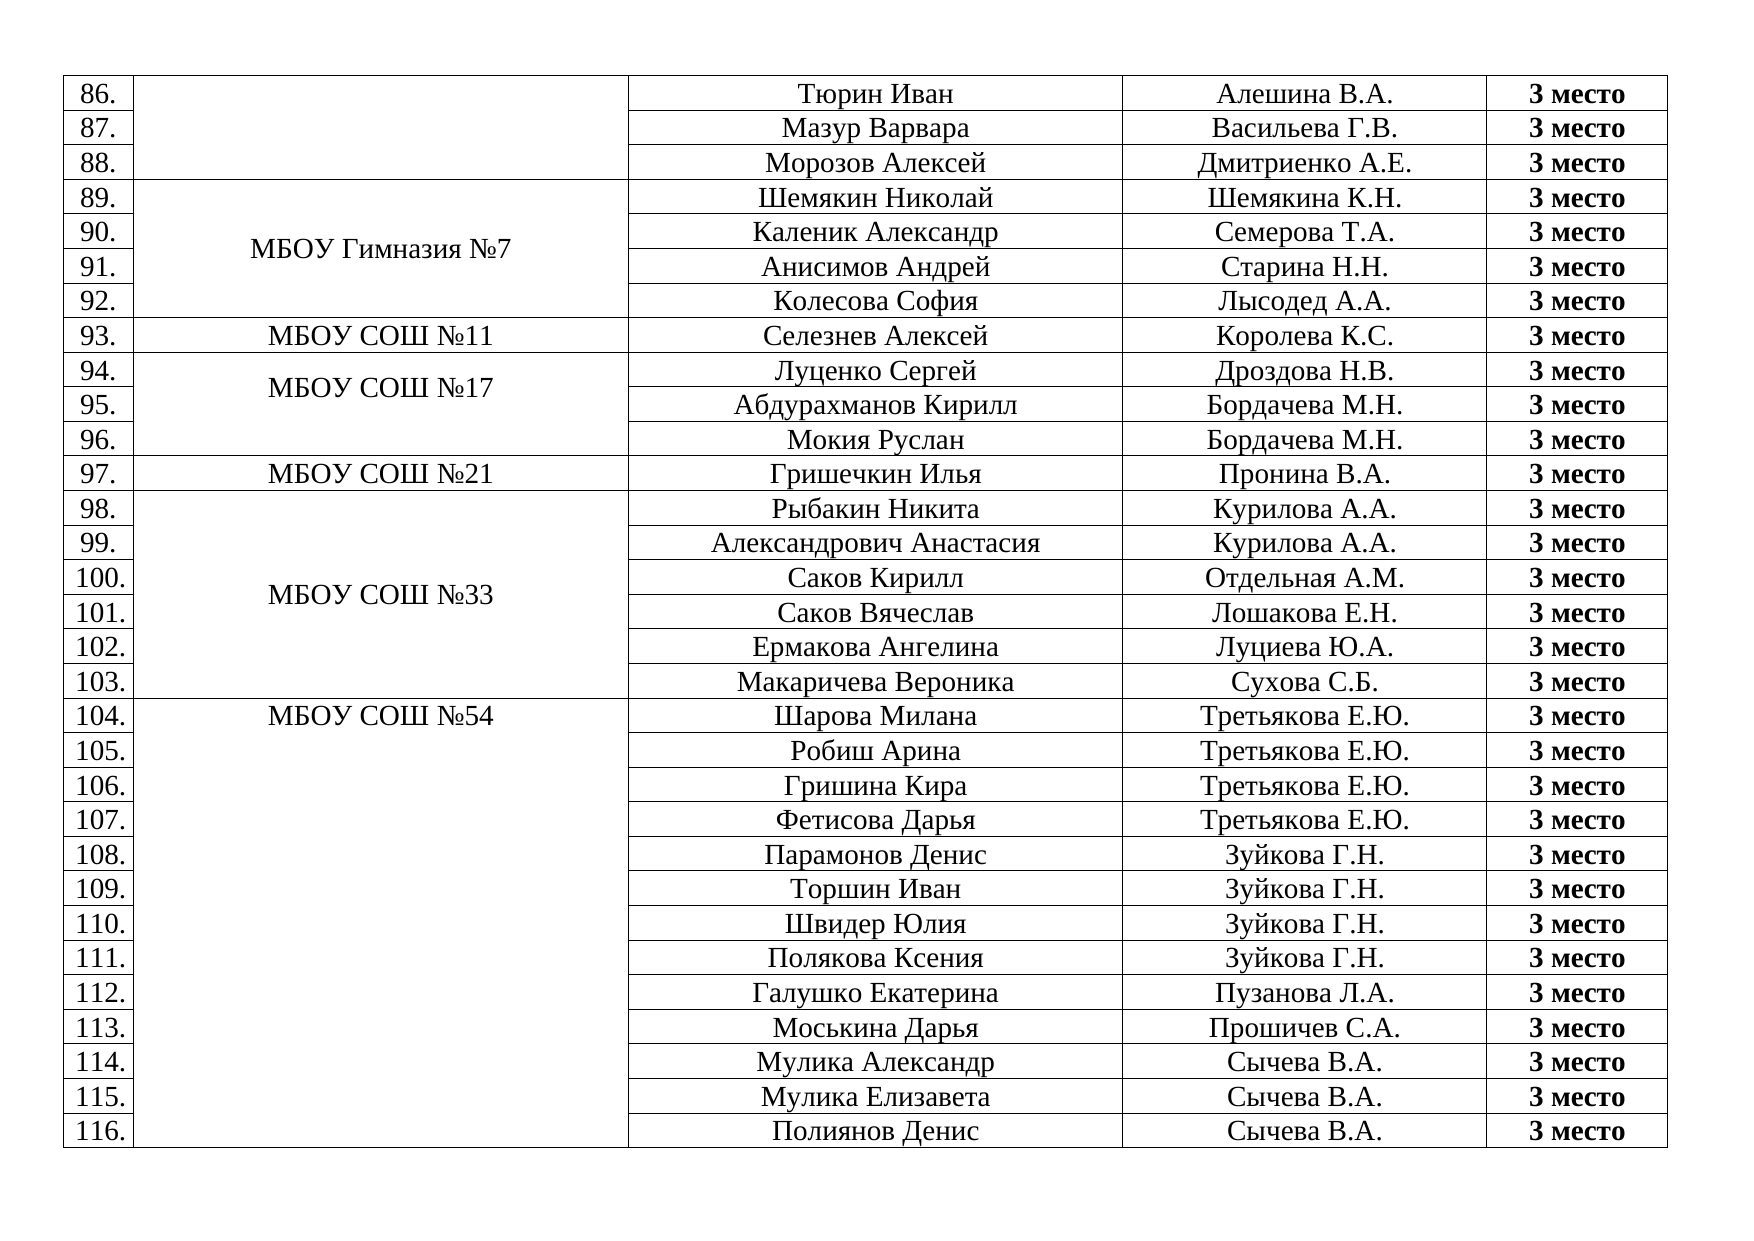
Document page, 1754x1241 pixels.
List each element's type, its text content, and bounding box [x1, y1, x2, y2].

table_cell [64, 629, 133, 663]
table_cell 3 место [1487, 387, 1667, 421]
table_cell Ермакова Ангелина [629, 629, 1122, 663]
table_cell Моськина Дарья [629, 1010, 1122, 1043]
table_cell 3 место [1487, 353, 1667, 386]
table_cell Третьякова Е.Ю. [1123, 733, 1486, 767]
table_cell Мулика Александр [629, 1044, 1122, 1078]
table_cell 3 место [1487, 906, 1667, 939]
table_cell [64, 560, 133, 594]
table_cell 3 место [1487, 733, 1667, 767]
table_cell [64, 664, 133, 697]
table_cell Парамонов Денис [629, 837, 1122, 870]
table_cell [64, 733, 133, 767]
table_cell [64, 422, 133, 455]
table_cell [64, 1010, 133, 1043]
table_cell [64, 768, 133, 801]
table_cell Полиянов Денис [629, 1114, 1122, 1147]
table_cell 3 место [1487, 526, 1667, 559]
table_cell 3 место [1487, 941, 1667, 974]
table_cell [64, 456, 133, 490]
table_cell Бордачева М.Н. [1123, 387, 1486, 421]
table_cell Мазур Варвара [629, 111, 1122, 144]
table_cell Сычева В.А. [1123, 1044, 1486, 1078]
table_cell Макаричева Вероника [629, 664, 1122, 697]
table_cell Алешина В.А. [1123, 76, 1486, 109]
table_cell [64, 318, 133, 352]
table_cell Сычева В.А. [1123, 1114, 1486, 1147]
table_cell [64, 353, 133, 386]
table_cell Селезнев Алексей [629, 318, 1122, 352]
table_cell [64, 214, 133, 248]
table_cell 3 место [1487, 180, 1667, 213]
table_cell Семерова Т.А. [1123, 214, 1486, 248]
table_cell 3 место [1487, 111, 1667, 144]
table_cell Рыбакин Никита [629, 491, 1122, 524]
table_cell Зуйкова Г.Н. [1123, 837, 1486, 870]
table_cell Лошакова Е.Н. [1123, 595, 1486, 628]
table_cell Третьякова Е.Ю. [1123, 802, 1486, 836]
table_cell Робиш Арина [629, 733, 1122, 767]
table_cell [64, 76, 133, 109]
table_cell 3 место [1487, 560, 1667, 594]
table_cell МБОУ Гимназия №7 [134, 180, 628, 317]
table_cell Васильева Г.В. [1123, 111, 1486, 144]
table_cell Гришечкин Илья [629, 456, 1122, 490]
table_cell [64, 387, 133, 421]
table_cell Прошичев С.А. [1123, 1010, 1486, 1043]
table_cell [64, 284, 133, 317]
table_cell МБОУ СОШ №33 [134, 491, 628, 697]
table_cell Каленик Александр [629, 214, 1122, 248]
table_cell Луциева Ю.А. [1123, 629, 1486, 663]
table_cell 3 место [1487, 214, 1667, 248]
table_cell 3 место [1487, 629, 1667, 663]
table_cell Курилова А.А. [1123, 491, 1486, 524]
table_cell [64, 145, 133, 179]
table_cell Абдурахманов Кирилл [629, 387, 1122, 421]
table_cell Шемякин Николай [629, 180, 1122, 213]
table_cell Галушко Екатерина [629, 975, 1122, 1009]
table_cell Фетисова Дарья [629, 802, 1122, 836]
table_cell Третьякова Е.Ю. [1123, 768, 1486, 801]
table_cell Полякова Ксения [629, 941, 1122, 974]
table_cell Зуйкова Г.Н. [1123, 941, 1486, 974]
table_cell 3 место [1487, 1044, 1667, 1078]
table_cell 3 место [1487, 456, 1667, 490]
table_cell [64, 249, 133, 282]
table_cell [64, 837, 133, 870]
table_cell 3 место [1487, 491, 1667, 524]
table_cell Зуйкова Г.Н. [1123, 906, 1486, 939]
table_cell Старина Н.Н. [1123, 249, 1486, 282]
table_cell Королева К.С. [1123, 318, 1486, 352]
table_cell МБОУ СОШ №54 [134, 699, 628, 1147]
table_cell 3 место [1487, 699, 1667, 732]
table_cell Пронина В.А. [1123, 456, 1486, 490]
table_cell [64, 1114, 133, 1147]
table_cell 3 место [1487, 837, 1667, 870]
table_cell 3 место [1487, 595, 1667, 628]
table_cell Зуйкова Г.Н. [1123, 871, 1486, 905]
table_cell Торшин Иван [629, 871, 1122, 905]
table_cell Мулика Елизавета [629, 1079, 1122, 1112]
table_cell Шемякина К.Н. [1123, 180, 1486, 213]
table_cell [64, 975, 133, 1009]
table_cell Саков Кирилл [629, 560, 1122, 594]
table_cell Дмитриенко А.Е. [1123, 145, 1486, 179]
table_cell МБОУ СОШ №17 [134, 353, 628, 455]
table_cell Анисимов Андрей [629, 249, 1122, 282]
table_cell Гришина Кира [629, 768, 1122, 801]
table_cell 3 место [1487, 1079, 1667, 1112]
table_cell [64, 491, 133, 524]
table_cell Луценко Сергей [629, 353, 1122, 386]
table_cell МБОУ СОШ №21 [134, 456, 628, 490]
table_cell [64, 941, 133, 974]
table_cell Бордачева М.Н. [1123, 422, 1486, 455]
table_cell 3 место [1487, 284, 1667, 317]
table_cell Сухова С.Б. [1123, 664, 1486, 697]
table_cell Сычева В.А. [1123, 1079, 1486, 1112]
table_cell Саков Вячеслав [629, 595, 1122, 628]
table_cell [64, 595, 133, 628]
table_cell Дроздова Н.В. [1123, 353, 1486, 386]
table_cell 3 место [1487, 76, 1667, 109]
table_cell 3 место [1487, 249, 1667, 282]
table_cell [64, 906, 133, 939]
table_cell Пузанова Л.А. [1123, 975, 1486, 1009]
table_cell 3 место [1487, 871, 1667, 905]
table_cell 3 место [1487, 1114, 1667, 1147]
table_cell Александрович Анастасия [629, 526, 1122, 559]
table_cell 3 место [1487, 768, 1667, 801]
table_cell [64, 526, 133, 559]
table_cell Курилова А.А. [1123, 526, 1486, 559]
table_cell 3 место [1487, 975, 1667, 1009]
table_cell Швидер Юлия [629, 906, 1122, 939]
table_cell 3 место [1487, 318, 1667, 352]
table_cell [64, 180, 133, 213]
table_cell Морозов Алексей [629, 145, 1122, 179]
table_cell 3 место [1487, 422, 1667, 455]
table_cell [64, 802, 133, 836]
table_cell Мокия Руслан [629, 422, 1122, 455]
table_cell [64, 699, 133, 732]
table_cell 3 место [1487, 664, 1667, 697]
table_cell 3 место [1487, 802, 1667, 836]
table_cell 3 место [1487, 145, 1667, 179]
table_cell Тюрин Иван [629, 76, 1122, 109]
table_cell Отдельная А.М. [1123, 560, 1486, 594]
table_cell Лысодед А.А. [1123, 284, 1486, 317]
table_cell [64, 1044, 133, 1078]
table_cell [64, 871, 133, 905]
table_cell МБОУ СОШ №11 [134, 318, 628, 352]
table_cell 3 место [1487, 1010, 1667, 1043]
table_cell [64, 111, 133, 144]
table_cell [64, 1079, 133, 1112]
table_cell Шарова Милана [629, 699, 1122, 732]
table_cell Третьякова Е.Ю. [1123, 699, 1486, 732]
table_cell Колесова София [629, 284, 1122, 317]
